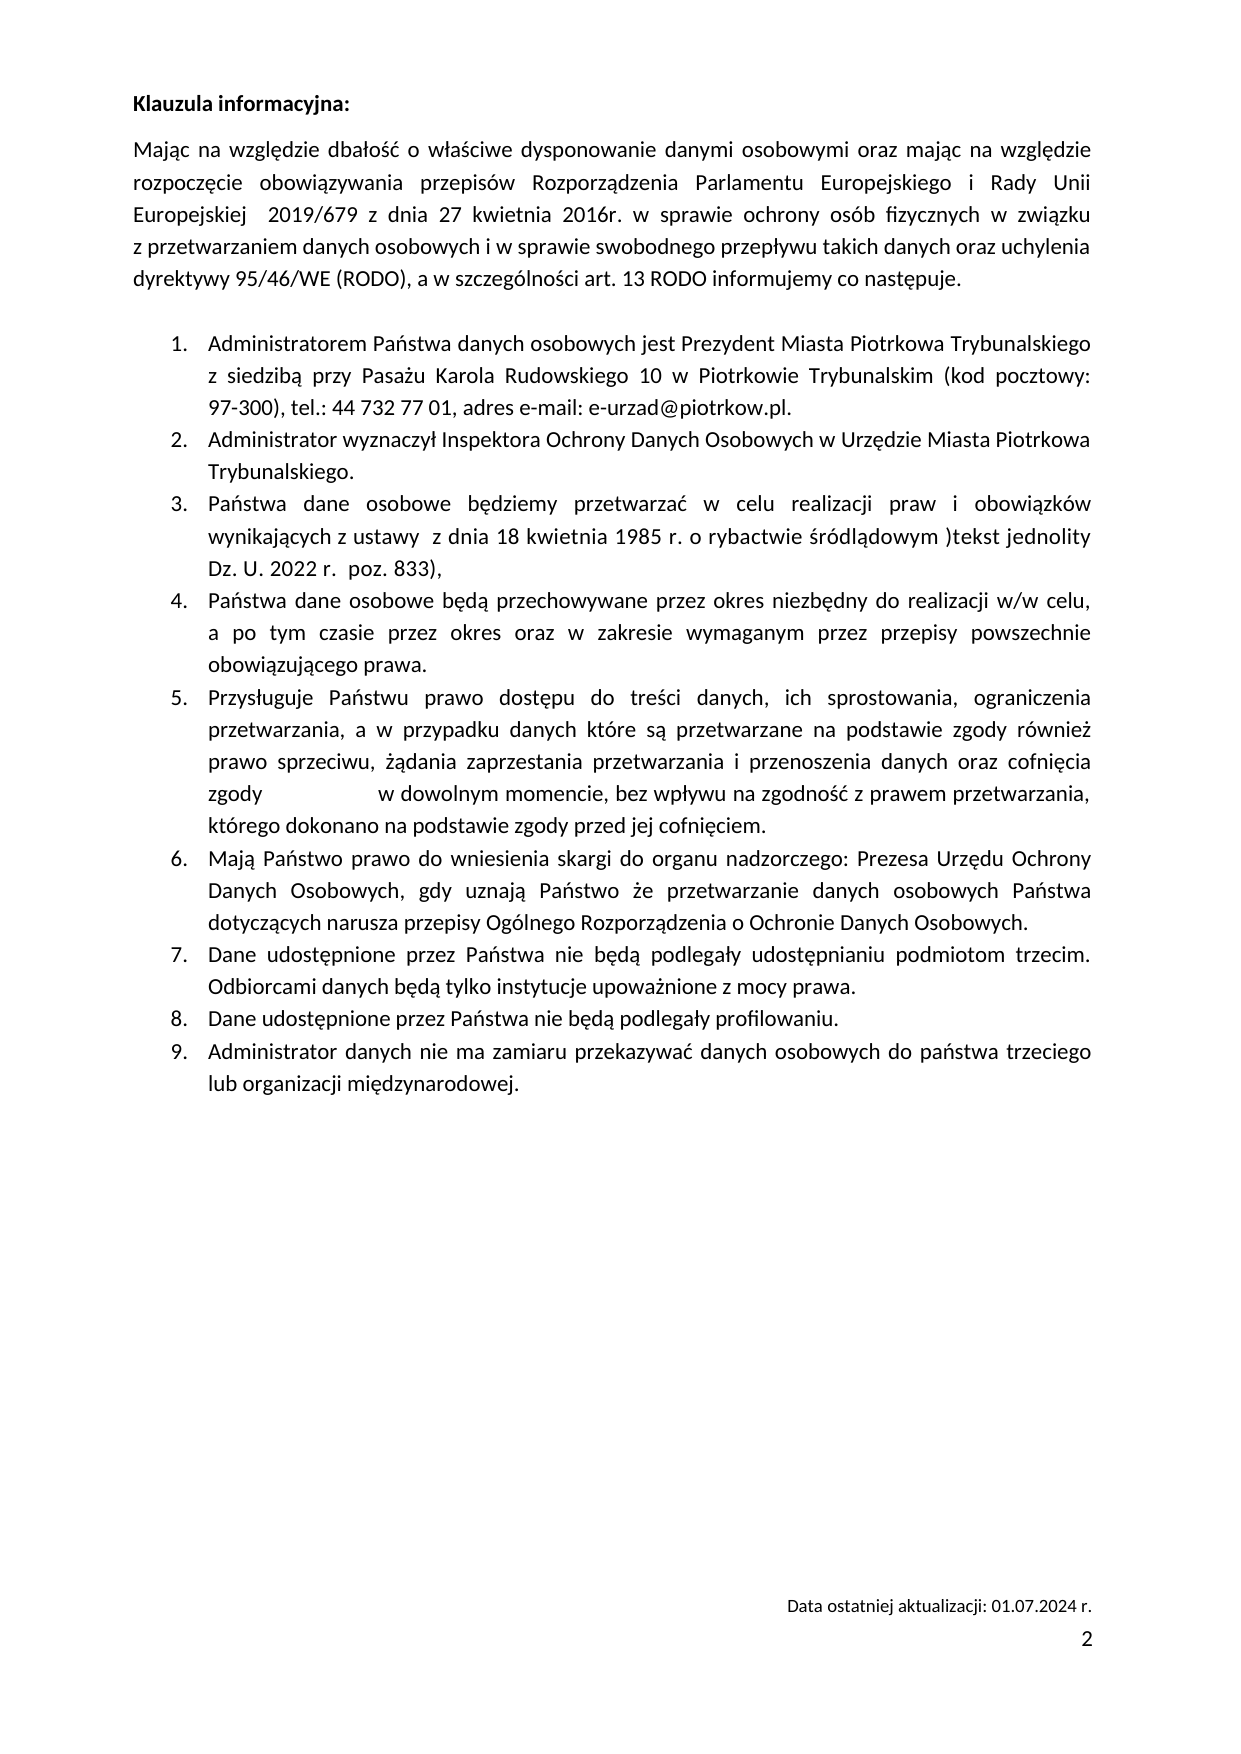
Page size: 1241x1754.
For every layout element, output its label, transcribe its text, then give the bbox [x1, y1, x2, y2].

list Przysługuje Państwu prawo dostępu do treści danych, ich sprostowania, ograniczenia przetwarzania, a w przypadku danych które są przetwarzane na podstawie zgody również prawo sprzeciwu, żądania zaprzestania przetwarzania i przenoszenia danych oraz cofnięcia zgody w dowolnym momencie, bez wpływu na zgodność z prawem przetwarzania, którego dokonano na podstawie zgody przed jej cofnięciem. [170, 683, 1092, 839]
list Państwa dane osobowe będą przechowywane przez okres niezbędny do realizacji w/w celu, a po tym czasie przez okres oraz w zakresie wymaganym przez przepisy powszechnie obowiązującego prawa. [170, 586, 1092, 678]
list Mając na względzie dbałość o właściwe dysponowanie danymi osobowymi oraz mając na względzie rozpoczęcie obowiązywania przepisów Rozporządzenia Parlamentu Europejskiego i Rady Unii Europejskiej 2019/679 z dnia 27 kwietnia 2016r. w sprawie ochrony osób fizycznych w związku z przetwarzaniem danych osobowych i w sprawie swobodnego przepływu takich danych oraz uchylenia dyrektywy 95/46/WE (RODO), a w szczególności art. 13 RODO informujemy co następuje. [133, 136, 1092, 292]
text Data ostatniej aktualizacji: 01.07.2024 r. [133, 1594, 1092, 1617]
list Administrator wyznaczył Inspektora Ochrony Danych Osobowych w Urzędzie Miasta Piotrkowa Trybunalskiego. [170, 425, 1092, 485]
list Mają Państwo prawo do wniesienia skargi do organu nadzorczego: Prezesa Urzędu Ochrony Danych Osobowych, gdy uznają Państwo że przetwarzanie danych osobowych Państwa dotyczących narusza przepisy Ogólnego Rozporządzenia o Ochronie Danych Osobowych. [170, 844, 1092, 936]
list Dane udostępnione przez Państwa nie będą podlegały profilowaniu. [170, 1004, 1092, 1033]
list Państwa dane osobowe będziemy przetwarzać w celu realizacji praw i obowiązków wynikających z ustawy z dnia 18 kwietnia 1985 r. o rybactwie śródlądowym )tekst jednolity Dz. U. 2022 r. poz. 833), [170, 489, 1092, 582]
text Klauzula informacyjna: [133, 89, 1092, 117]
list Administrator danych nie ma zamiaru przekazywać danych osobowych do państwa trzeciego lub organizacji międzynarodowej. [170, 1037, 1092, 1097]
list Dane udostępnione przez Państwa nie będą podlegały udostępnianiu podmiotom trzecim. Odbiorcami danych będą tylko instytucje upoważnione z mocy prawa. [170, 940, 1092, 1000]
list Administratorem Państwa danych osobowych jest Prezydent Miasta Piotrkowa Trybunalskiego z siedzibą przy Pasażu Karola Rudowskiego 10 w Piotrkowie Trybunalskim (kod pocztowy: 97-300), tel.: 44 732 77 01, adres e-mail: e-urzad@piotrkow.pl. [170, 329, 1092, 421]
